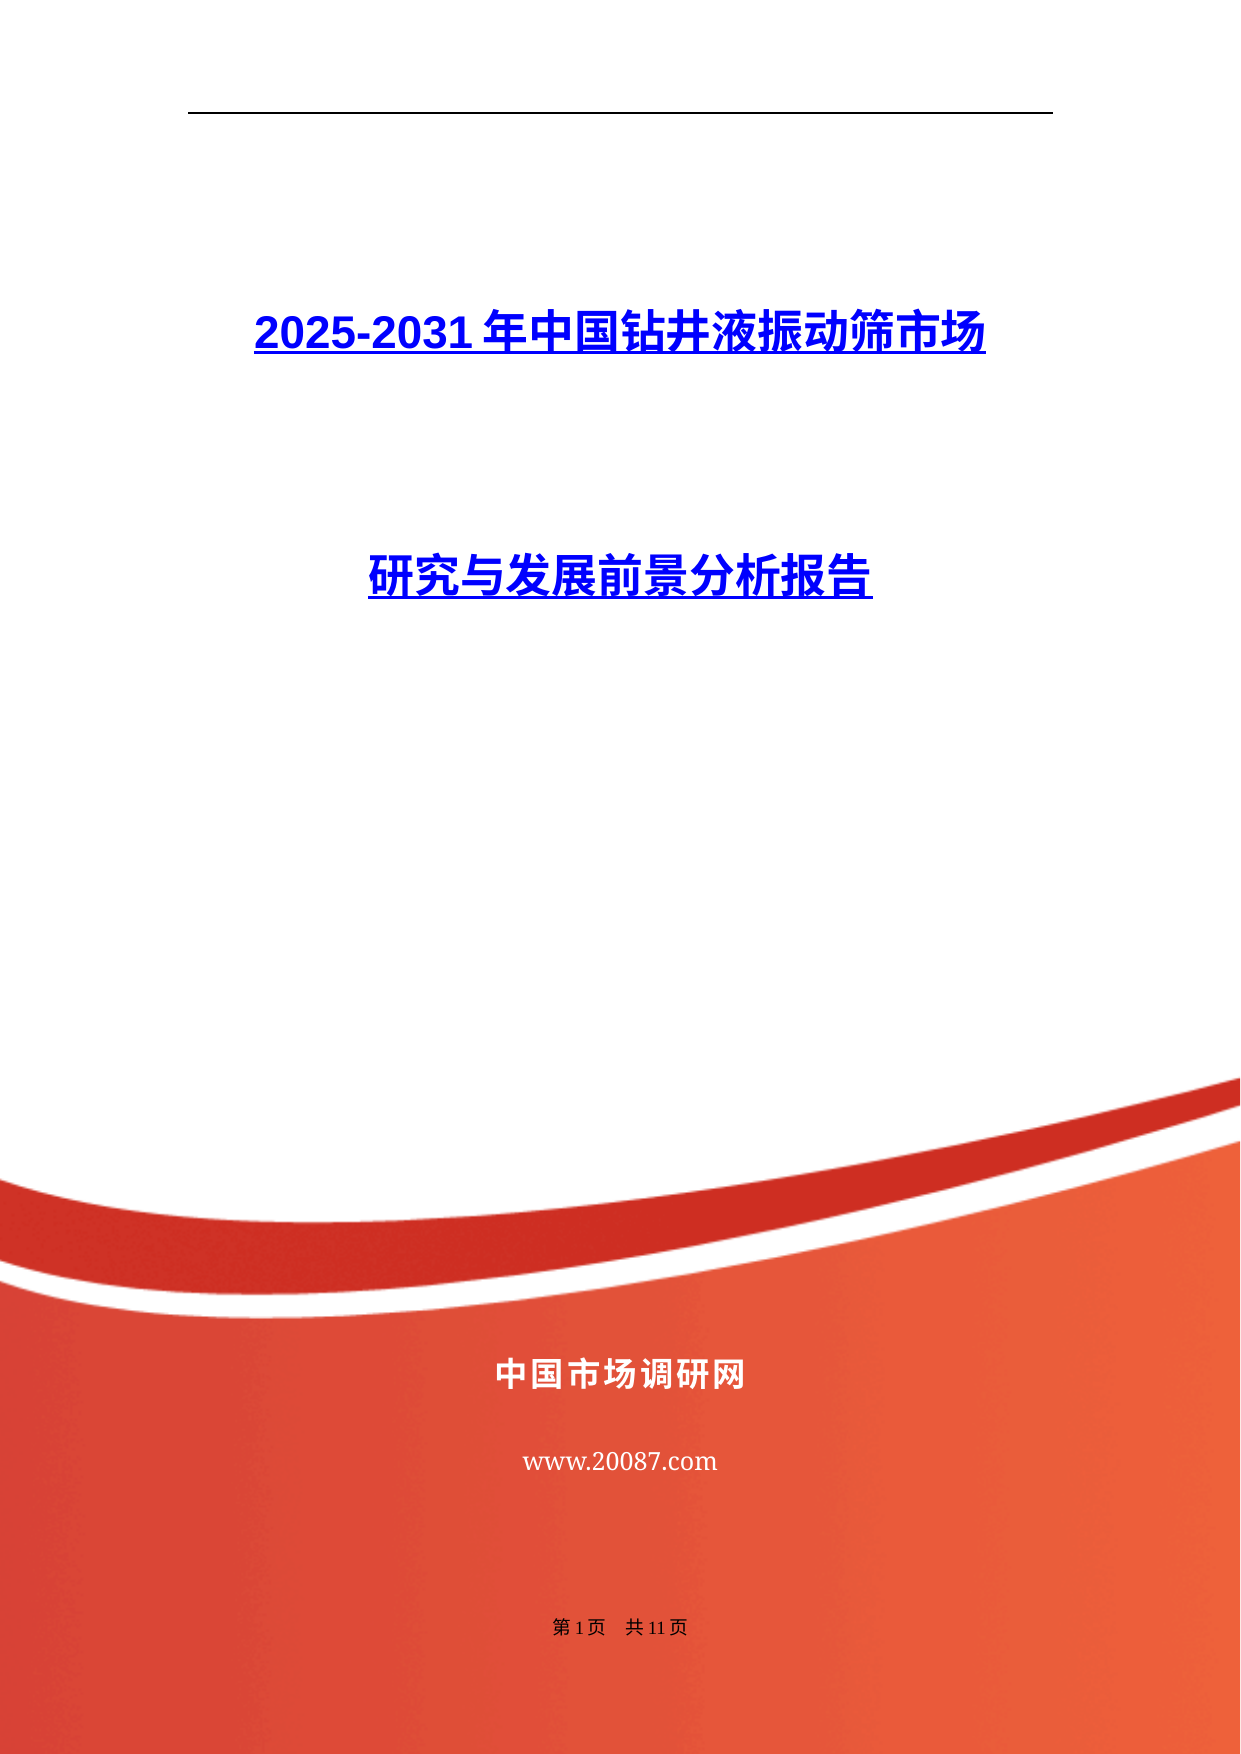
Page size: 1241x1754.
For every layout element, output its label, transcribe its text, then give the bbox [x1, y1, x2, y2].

table_header 2025-2031年中国钻井液振动筛市场研究与发展前景分析报告 [188, 207, 1053, 773]
text www.20087.com [187, 1428, 1053, 1493]
subtitle 中国市场调研网 [187, 1339, 1053, 1404]
picture [0, 1006, 1241, 1754]
